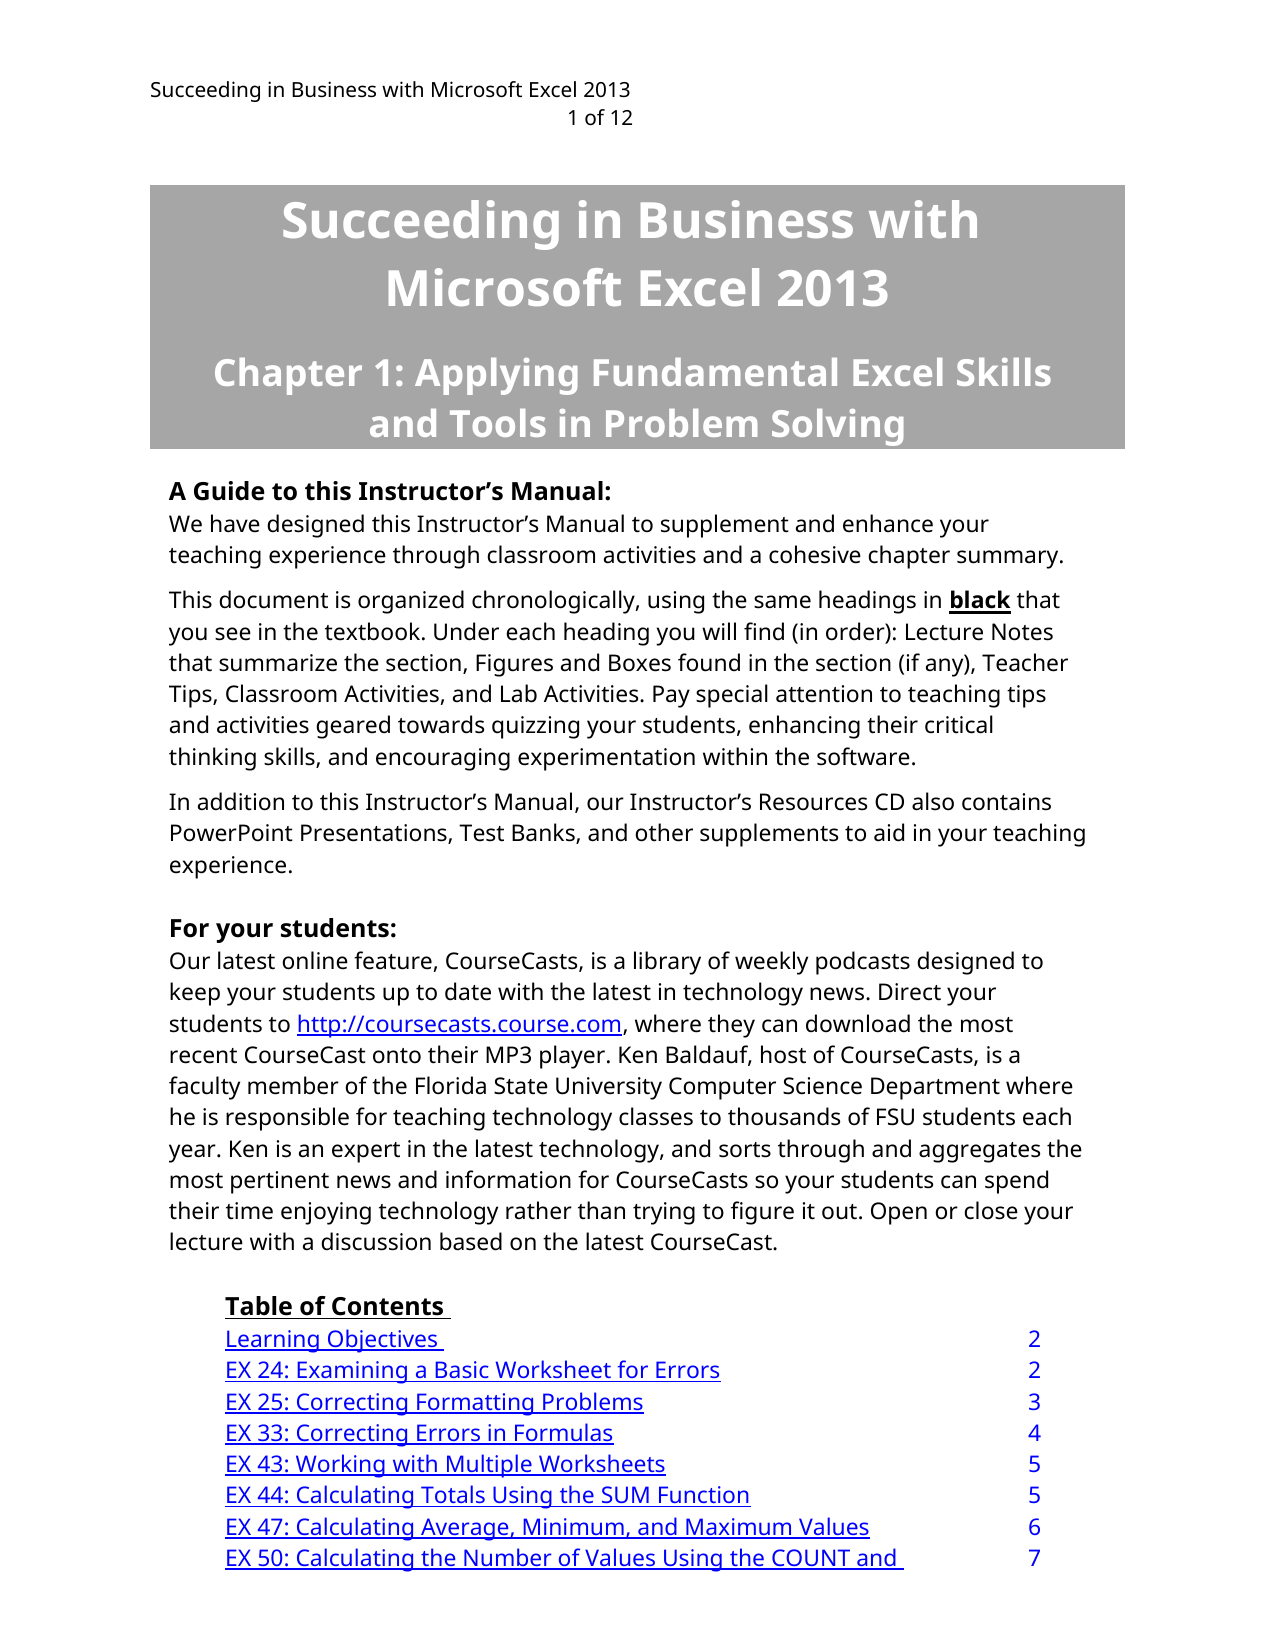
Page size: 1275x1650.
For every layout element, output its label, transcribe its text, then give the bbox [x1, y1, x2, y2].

table_cell EX 43: Working with Multiple Worksheets [214, 1448, 1007, 1479]
table_cell 7 [1007, 1542, 1062, 1573]
table_cell 6 [1007, 1510, 1062, 1542]
table_cell 4 [1007, 1417, 1062, 1448]
text Our latest online feature, CourseCasts, is a library of weekly podcasts designed to keep your students up to date with the latest in technology news. Direct your students to http://coursecasts.course.com, where they can download the most recent CourseCast onto their MP3 player. Ken Baldauf, host of CourseCasts, is a faculty member of the Florida State University Computer Science Department where he is responsible for teaching technology classes to thousands of FSU students each year. Ken is an expert in the latest technology, and sorts through and aggregates the most pertinent news and information for CourseCasts so your students can spend their time enjoying technology rather than trying to figure it out. Open or close your lecture with a discussion based on the latest CourseCast. [169, 945, 1087, 1258]
text This document is organized chronologically, using the same headings in black that you see in the textbook. Under each heading you will find (in order): Lecture Notes that summarize the section, Figures and Boxes found in the section (if any), Teacher Tips, Classroom Activities, and Lab Activities. Pay special attention to teaching tips and activities geared towards quizzing your students, enhancing their critical thinking skills, and encouraging experimentation within the software. [169, 584, 1087, 772]
table_cell 5 [1007, 1479, 1062, 1510]
subtitle Chapter 1: Applying Fundamental Excel Skills and Tools in Problem Solving [150, 347, 1125, 449]
subtitle A Guide to this Instructor’s Manual: [169, 474, 1087, 508]
text For your students: [169, 911, 1087, 945]
table_cell EX 25: Correcting Formatting Problems [214, 1385, 1007, 1417]
table_header 2 [1007, 1323, 1062, 1354]
text In addition to this Instructor’s Manual, our Instructor’s Resources CD also contains PowerPoint Presentations, Test Banks, and other supplements to aid in your teaching experience. [169, 786, 1087, 880]
table_header Learning Objectives [214, 1323, 1007, 1354]
table_cell EX 44: Calculating Totals Using the SUM Function [214, 1479, 1007, 1510]
table_cell EX 24: Examining a Basic Worksheet for Errors [214, 1354, 1007, 1385]
table_cell 5 [1007, 1448, 1062, 1479]
table_cell EX 33: Correcting Errors in Formulas [214, 1417, 1007, 1448]
table_cell 3 [1007, 1385, 1062, 1417]
text Table of Contents [225, 1289, 1125, 1323]
table_cell EX 47: Calculating Average, Minimum, and Maximum Values [214, 1510, 1007, 1542]
text We have designed this Instructor’s Manual to supplement and enhance your teaching experience through classroom activities and a cohesive chapter summary. [169, 508, 1087, 570]
subtitle Succeeding in Business with Microsoft Excel 2013 [150, 185, 1125, 322]
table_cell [214, 1542, 1007, 1573]
table_cell 2 [1007, 1354, 1062, 1385]
